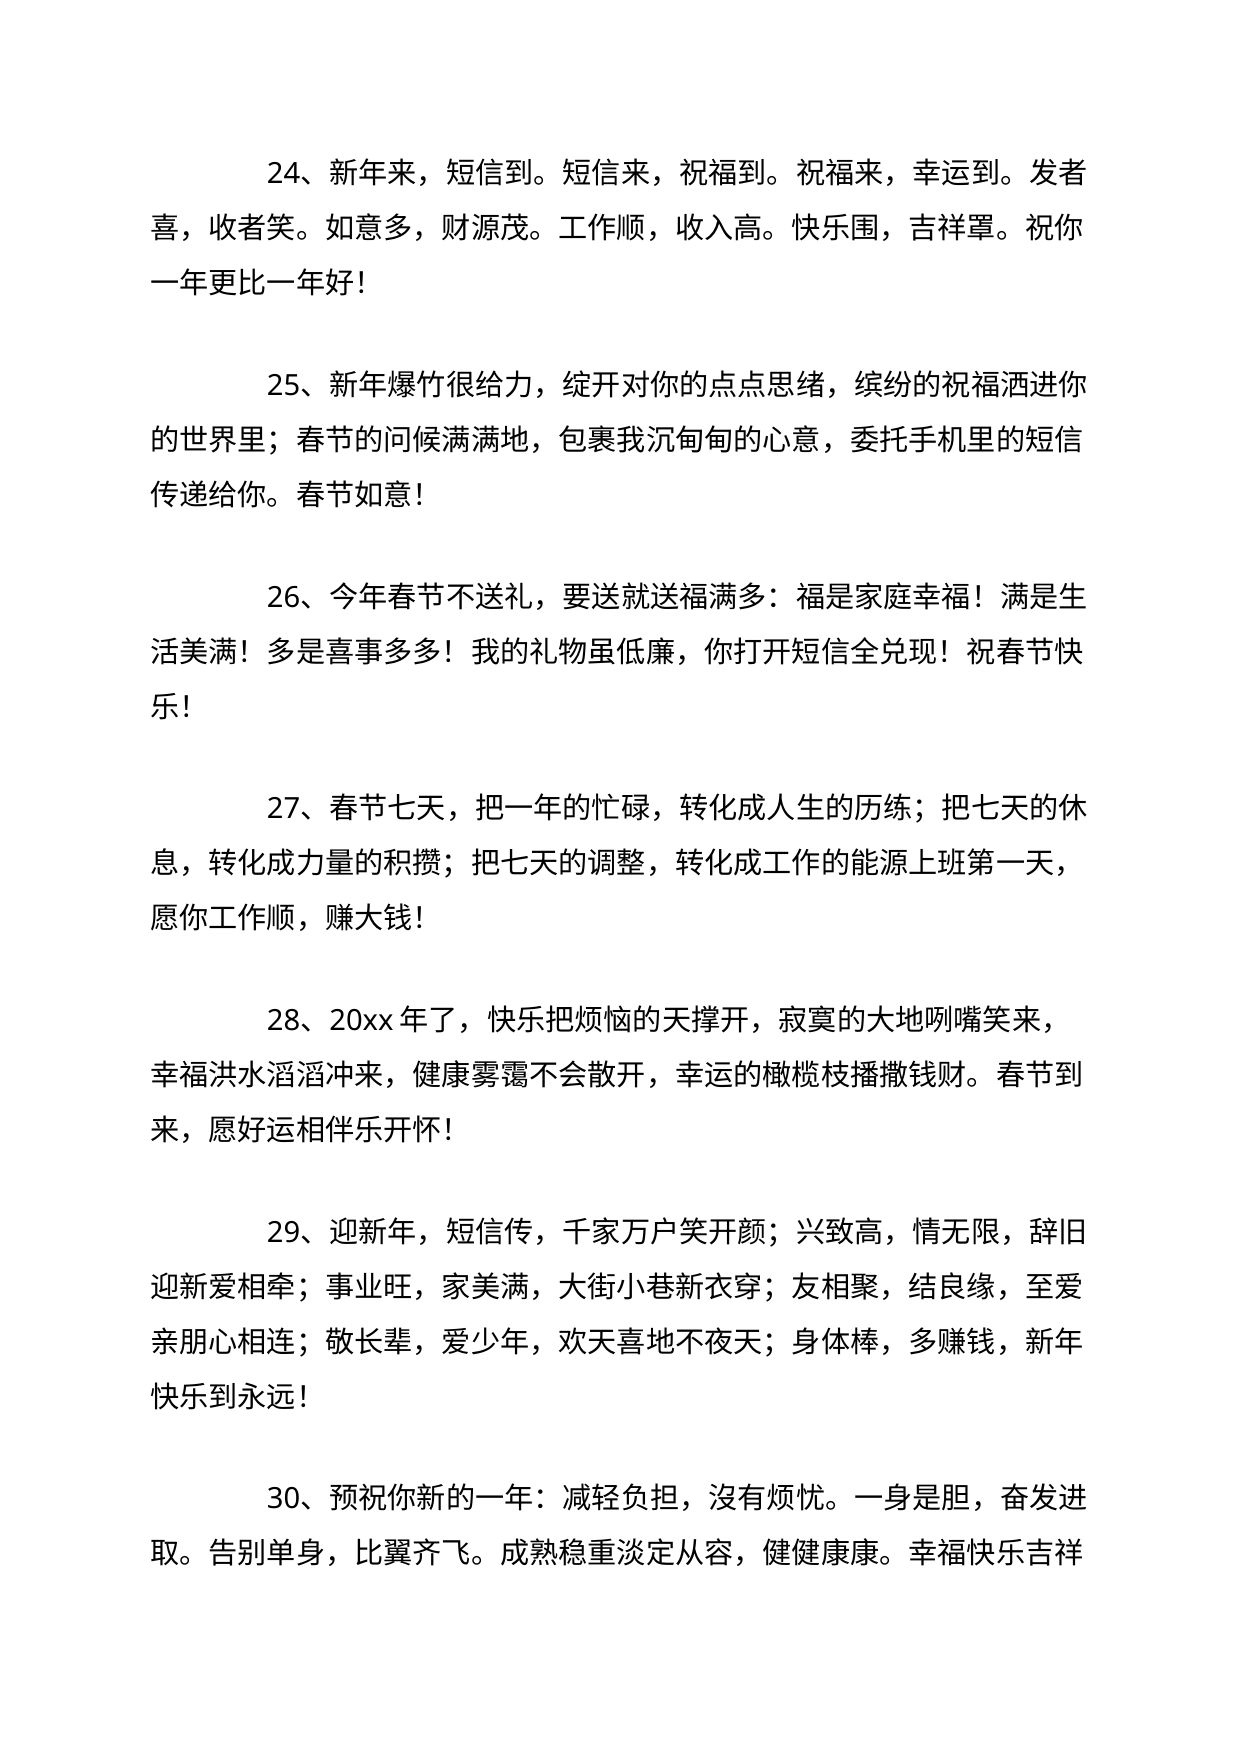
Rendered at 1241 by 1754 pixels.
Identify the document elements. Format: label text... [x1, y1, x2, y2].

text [150, 1475, 1090, 1572]
text 28、20xx年了，快乐把烦恼的天撑开，寂寞的大地咧嘴笑来，幸福洪水滔滔冲来，健康雾霭不会散开，幸运的橄榄枝播撒钱财。春节到来，愿好运相伴乐开怀！ [150, 997, 1090, 1149]
text 29、迎新年，短信传，千家万户笑开颜；兴致高，情无限，辞旧迎新爱相牵；事业旺，家美满，大街小巷新衣穿；友相聚，结良缘，至爱亲朋心相连；敬长辈，爱少年，欢天喜地不夜天；身体棒，多赚钱，新年快乐到永远！ [150, 1208, 1090, 1415]
text 24、新年来，短信到。短信来，祝福到。祝福来，幸运到。发者喜，收者笑。如意多，财源茂。工作顺，收入高。快乐围，吉祥罩。祝你一年更比一年好！ [150, 150, 1090, 302]
text 27、春节七天，把一年的忙碌，转化成人生的历练；把七天的休息，转化成力量的积攒；把七天的调整，转化成工作的能源上班第一天，愿你工作顺，赚大钱！ [150, 785, 1090, 937]
text 25、新年爆竹很给力，绽开对你的点点思绪，缤纷的祝福洒进你的世界里；春节的问候满满地，包裹我沉甸甸的心意，委托手机里的短信传递给你。春节如意！ [150, 362, 1090, 514]
text 26、今年春节不送礼，要送就送福满多：福是家庭幸福！满是生活美满！多是喜事多多！我的礼物虽低廉，你打开短信全兑现！祝春节快乐！ [150, 573, 1090, 726]
